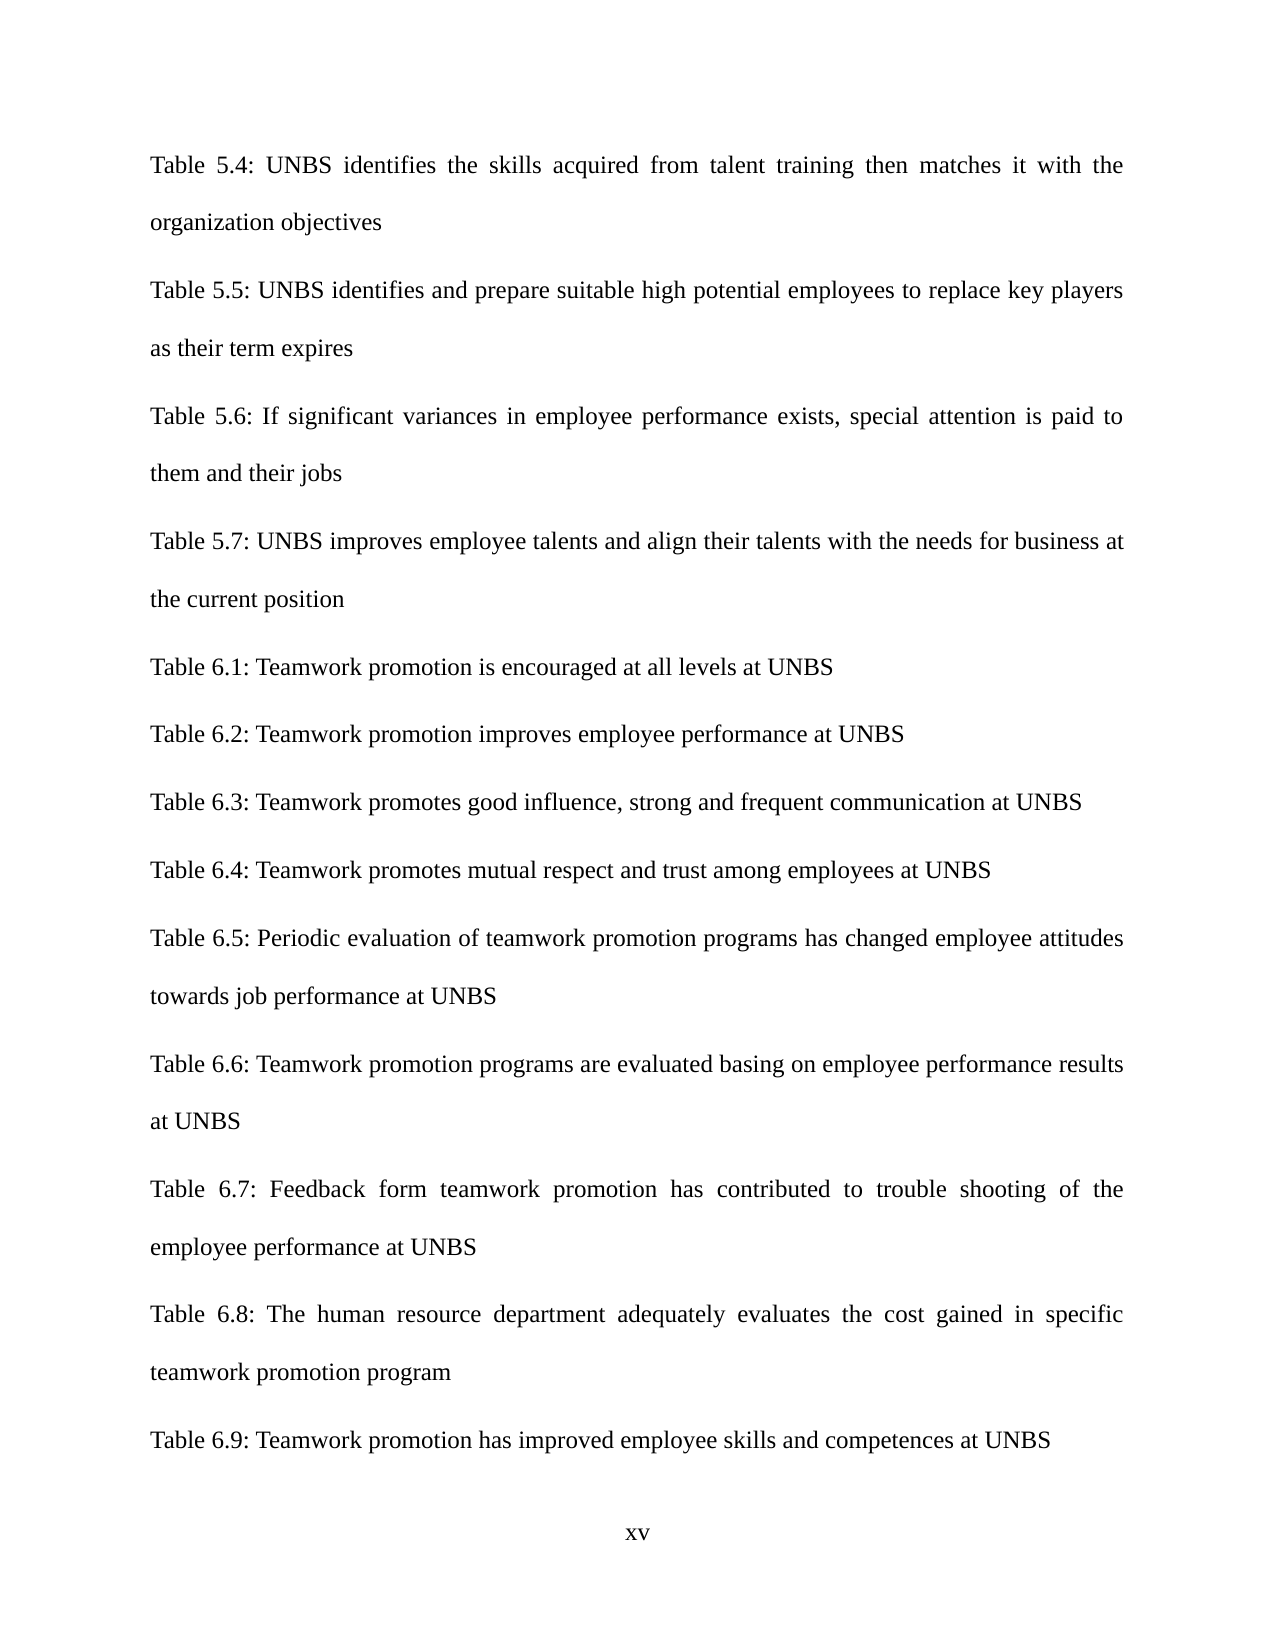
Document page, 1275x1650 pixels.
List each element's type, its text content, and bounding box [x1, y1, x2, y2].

text Table 5.4: UNBS identifies the skills acquired from talent training then matches it with the organization objectives 76 [150, 150, 1125, 236]
text Table 6.3: Teamwork promotes good influence, strong and frequent communication at UNBS 82 [150, 787, 1125, 816]
text Table 6.6: Teamwork promotion programs are evaluated basing on employee performance results at UNBS 85 [150, 1049, 1125, 1135]
text Table 6.4: Teamwork promotes mutual respect and trust among employees at UNBS 83 [150, 855, 1125, 884]
text Table 6.7: Feedback form teamwork promotion has contributed to trouble shooting of the employee performance at UNBS 86 [150, 1174, 1125, 1260]
text Table 5.7: UNBS improves employee talents and align their talents with the needs for business at the current position 79 [150, 526, 1125, 612]
text Table 6.2: Teamwork promotion improves employee performance at UNBS 81 [150, 719, 1125, 748]
text Table 6.9: Teamwork promotion has improved employee skills and competences at UNBS 88 [150, 1425, 1125, 1454]
text Table 6.8: The human resource department adequately evaluates the cost gained in specific teamwork promotion program 87 [150, 1299, 1125, 1386]
text Table 6.1: Teamwork promotion is encouraged at all levels at UNBS 80 [150, 652, 1125, 680]
text Table 6.5: Periodic evaluation of teamwork promotion programs has changed employee attitudes towards job performance at UNBS 84 [150, 923, 1125, 1009]
text Table 5.5: UNBS identifies and prepare suitable high potential employees to replace key players as their term expires 77 [150, 275, 1125, 362]
text Table 5.6: If significant variances in employee performance exists, special attention is paid to them and their jobs 78 [150, 401, 1125, 487]
